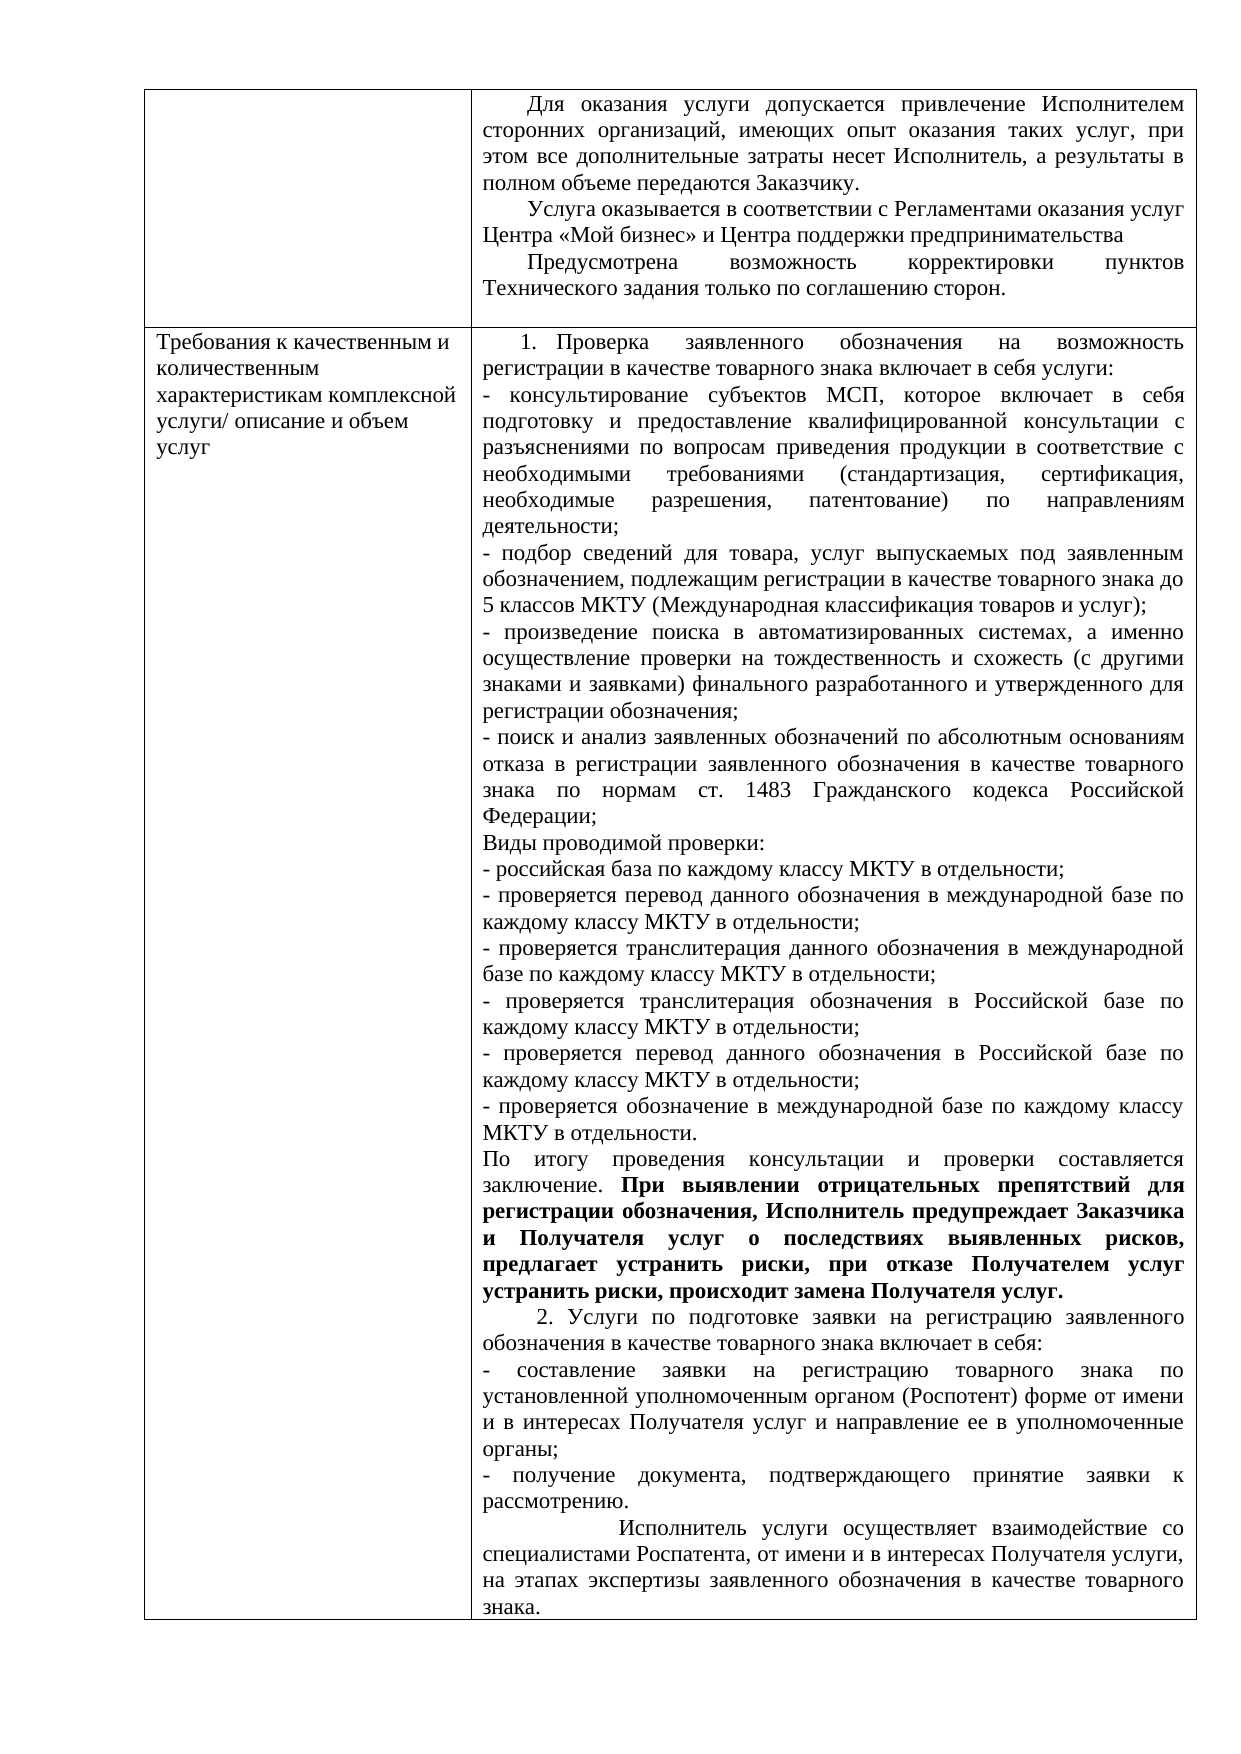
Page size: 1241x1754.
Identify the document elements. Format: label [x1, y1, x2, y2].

table_cell [145, 90, 471, 327]
table_cell [145, 328, 471, 1619]
table_cell [472, 328, 1196, 1619]
table_cell [472, 90, 1196, 327]
